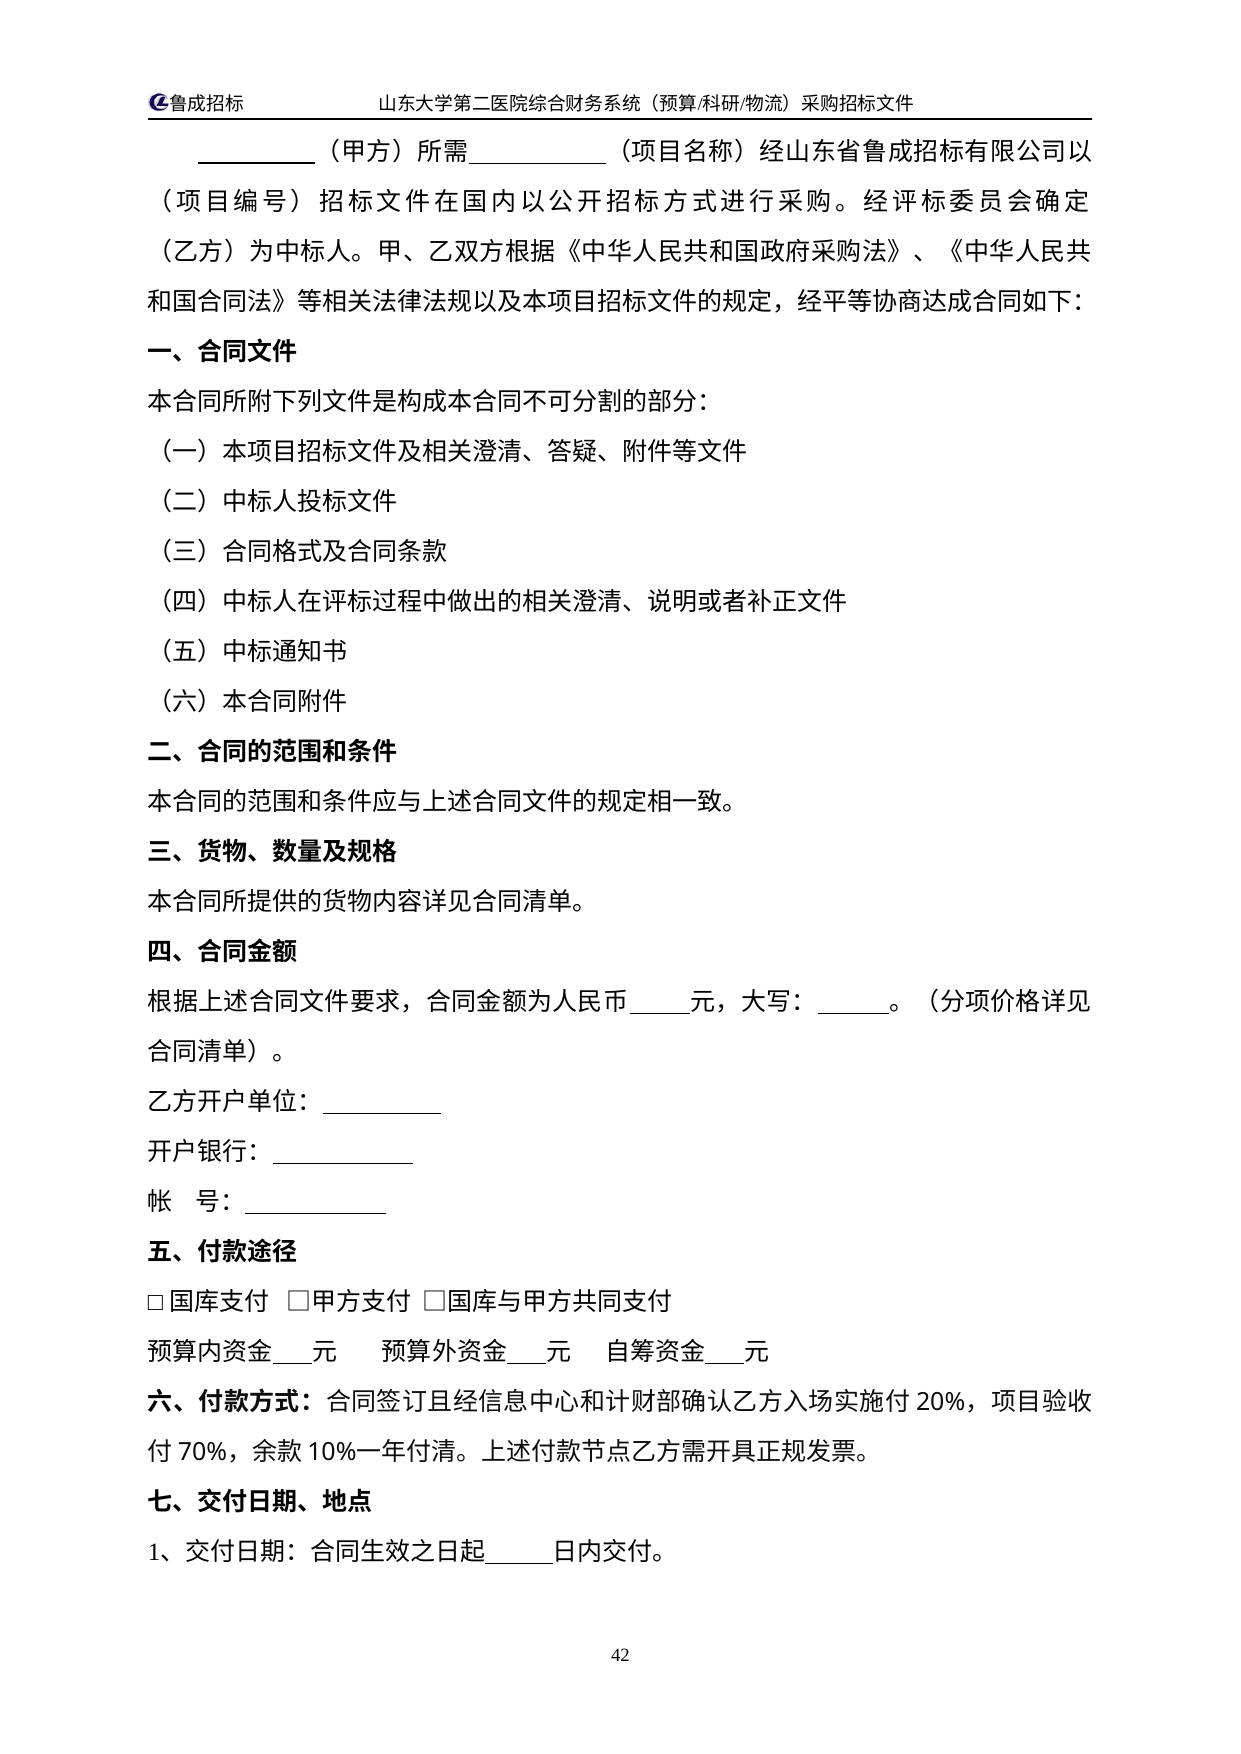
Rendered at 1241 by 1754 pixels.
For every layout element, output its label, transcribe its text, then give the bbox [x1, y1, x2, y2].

text 根据上述合同文件要求，合同金额为人民币 元，大写： 。（分项价格详见合同清单）。 [148, 971, 1092, 1071]
text 帐 号： [148, 1171, 1092, 1221]
text 本合同所提供的货物内容详见合同清单。 [148, 871, 1092, 921]
text 五、付款途径 [148, 1221, 1092, 1271]
text 乙方开户单位： [148, 1071, 1092, 1121]
text （二）中标人投标文件 [148, 471, 1092, 521]
text 开户银行： [148, 1121, 1092, 1171]
text （六）本合同附件 [148, 671, 1092, 721]
text （甲方）所需 （项目名称）经山东省鲁成招标有限公司以 （项目编号）招标文件在国内以公开招标方式进行采购。经评标委员会确定 （乙方）为中标人。甲、乙双方根据《中华人民共和国政府采购法》、《中华人民共和国合同法》等相关法律法规以及本项目招标文件的规定，经平等协商达成合同如下： [148, 121, 1092, 321]
text （四）中标人在评标过程中做出的相关澄清、说明或者补正文件 [148, 571, 1092, 621]
text 七、交付日期、地点 [148, 1471, 1092, 1521]
picture [147, 93, 169, 111]
text 预算内资金 元 预算外资金 元 自筹资金 元 [148, 1321, 1092, 1371]
text 本合同的范围和条件应与上述合同文件的规定相一致。 [148, 771, 1092, 821]
text （五）中标通知书 [148, 621, 1092, 671]
text 二、合同的范围和条件 [148, 721, 1092, 771]
text 1、交付日期：合同生效之日起 日内交付。 [148, 1521, 1092, 1571]
text □ 国库支付 □甲方支付 □国库与甲方共同支付 [148, 1271, 1092, 1321]
text （三）合同格式及合同条款 [148, 521, 1092, 571]
text 六、付款方式：合同签订且经信息中心和计财部确认乙方入场实施付20%，项目验收付70%，余款10%一年付清。上述付款节点乙方需开具正规发票。 [148, 1371, 1092, 1471]
text （一）本项目招标文件及相关澄清、答疑、附件等文件 [148, 421, 1092, 471]
text 本合同所附下列文件是构成本合同不可分割的部分： [148, 371, 1092, 421]
text 三、货物、数量及规格 [148, 821, 1092, 871]
text 四、合同金额 [148, 921, 1092, 971]
text 一、合同文件 [148, 321, 1092, 371]
